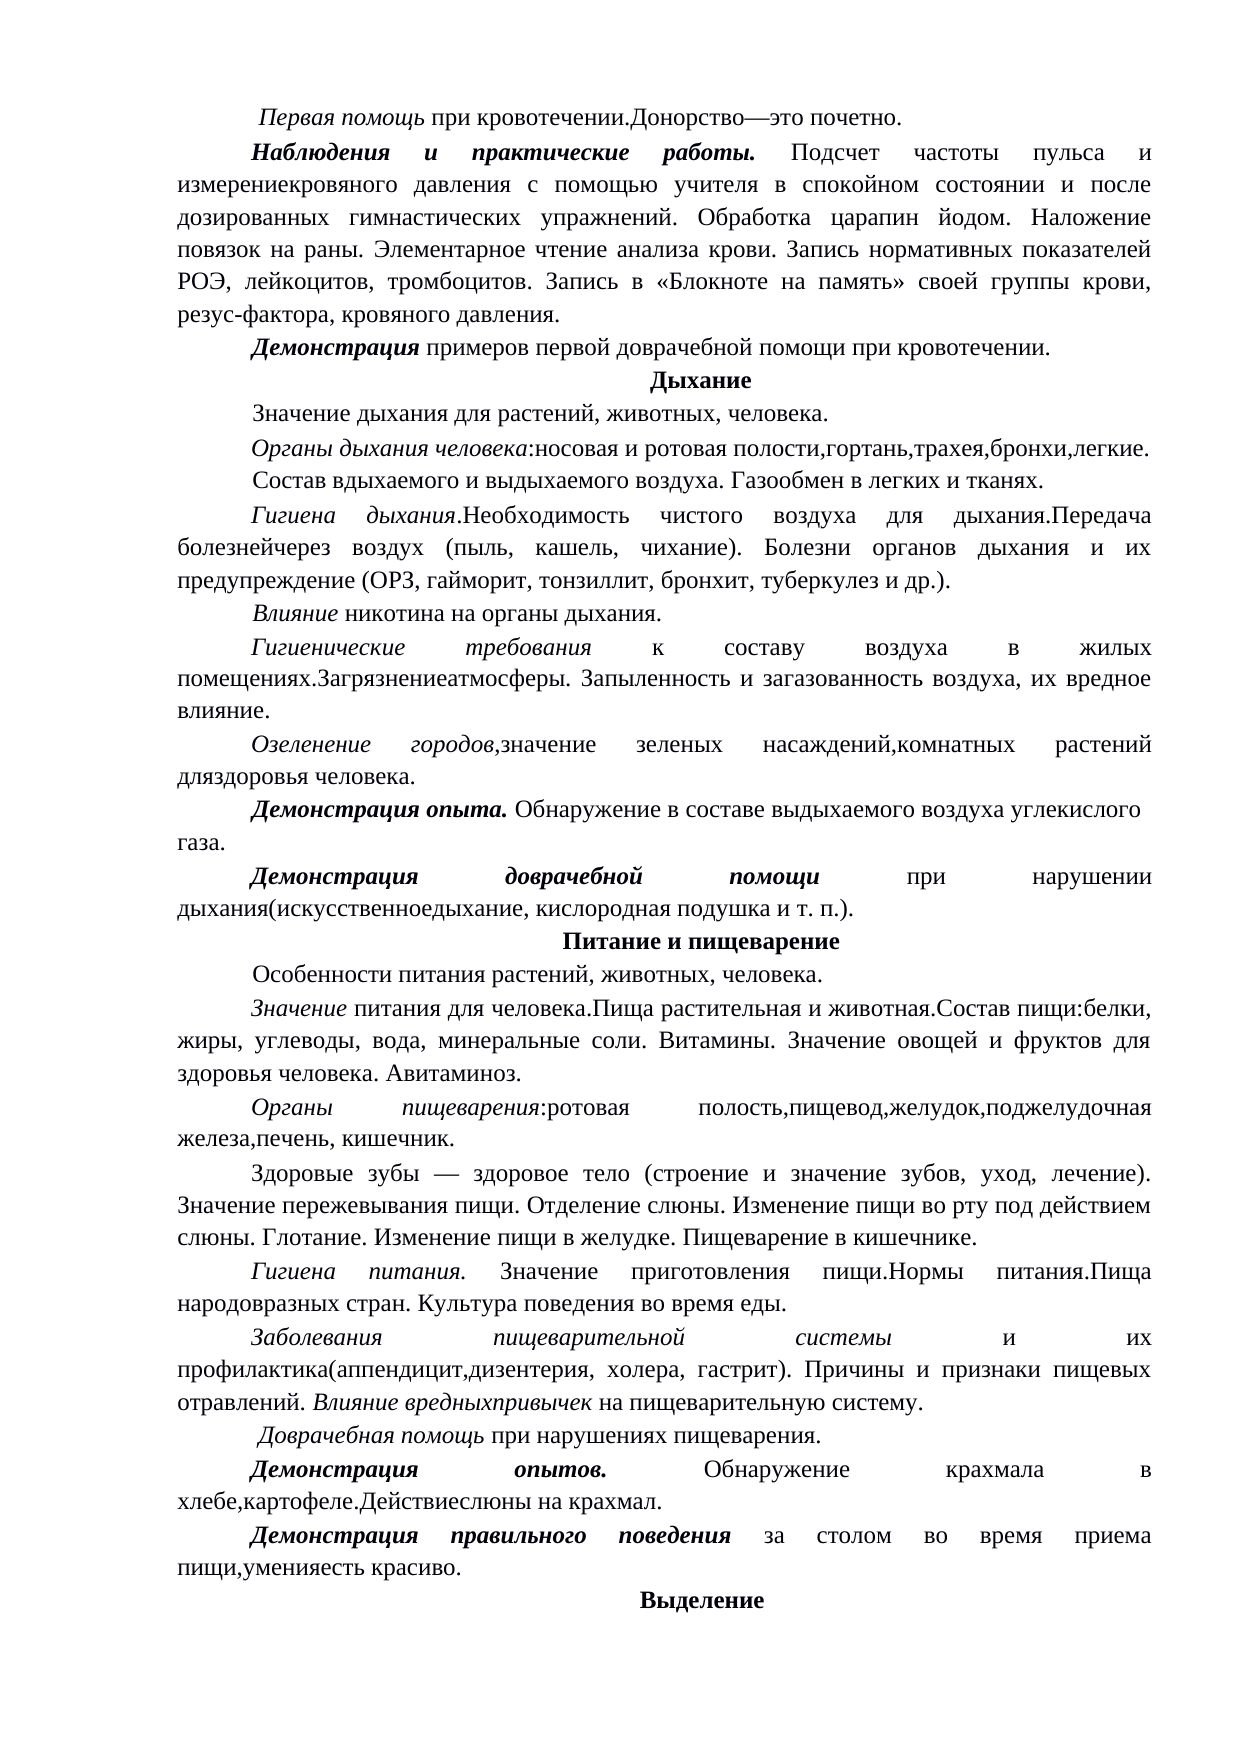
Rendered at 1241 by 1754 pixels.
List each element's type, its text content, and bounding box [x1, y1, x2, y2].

text Демонстрация правильного поведения за столом во время приема пищи,уменияесть красиво. [177, 1520, 1152, 1581]
text Влияние никотина на органы дыхания. [252, 598, 1152, 626]
text Наблюдения и практические работы. Подсчет частоты пульса и измерениекровяного давления с помощью учителя в спокойном состоянии и после дозированных гимнастических упражнений. Обработка царапин йодом. Наложение повязок на раны. Элементарное чтение анализа крови. Запись нормативных показателей РОЭ, лейкоцитов, тромбоцитов. Запись в «Блокноте на память» своей группы крови, резус-фактора, кровяного давления. [177, 137, 1152, 328]
text Гигиена дыхания.Необходимость чистого воздуха для дыхания.Передача болезнейчерез воздух (пыль, кашель, чихание). Болезни органов дыхания и их предупреждение (ОРЗ, гайморит, тонзиллит, бронхит, туберкулез и др.). [177, 500, 1152, 593]
text Демонстрация доврачебной помощи при нарушении дыхания(искусственноедыхание, кислородная подушка и т. п.). [177, 861, 1152, 922]
text газа. [177, 827, 1152, 856]
text Значение дыхания для растений, животных, человека. [252, 398, 1152, 427]
text Демонстрация примеров первой доврачебной помощи при кровотечении. [252, 332, 1152, 361]
text Органы пищеварения:ротовая полость,пищевод,желудок,поджелудочная железа,печень, кишечник. [177, 1092, 1152, 1152]
text Дыхание [650, 366, 1152, 394]
text Состав вдыхаемого и выдыхаемого воздуха. Газообмен в легких и тканях. [252, 466, 1152, 494]
text Выделение [639, 1586, 1152, 1614]
text Гигиена питания. Значение приготовления пищи.Нормы питания.Пища народовразных стран. Культура поведения во время еды. [177, 1256, 1152, 1317]
text Особенности питания растений, животных, человека. [252, 959, 1152, 988]
text Доврачебная помощь при нарушениях пищеварения. [258, 1420, 1152, 1449]
text Демонстрация опытов. Обнаружение крахмала в хлебе,картофеле.Действиеслюны на крахмал. [177, 1454, 1152, 1514]
text Значение питания для человека.Пища растительная и животная.Состав пищи:белки, жиры, углеводы, вода, минеральные соли. Витамины. Значение овощей и фруктов для здоровья человека. Авитаминоз. [177, 993, 1152, 1087]
text Озеленение городов,значение зеленых насаждений,комнатных растений дляздоровья человека. [177, 729, 1152, 789]
text Гигиенические требования к составу воздуха в жилых помещениях.Загрязнениеатмосферы. Запыленность и загазованность воздуха, их вредное влияние. [177, 632, 1152, 724]
text Демонстрация опыта. Обнаружение в составе выдыхаемого воздуха углекислого [252, 794, 1152, 822]
text Питание и пищеварение [562, 926, 1152, 955]
text Заболевания пищеварительной системы и их профилактика(аппендицит,дизентерия, холера, гастрит). Причины и признаки пищевых отравлений. Влияние вредныхпривычек на пищеварительную систему. [177, 1322, 1152, 1416]
text Органы дыхания человека:носовая и ротовая полости,гортань,трахея,бронхи,легкие. [177, 433, 1152, 461]
text Здоровые зубы — здоровое тело (строение и значение зубов, уход, лечение). Значение пережевывания пищи. Отделение слюны. Изменение пищи во рту под действием слюны. Глотание. Изменение пищи в желудке. Пищеварение в кишечнике. [177, 1158, 1152, 1251]
text Первая помощь при кровотечении.Донорство—это почетно. [258, 102, 1179, 131]
